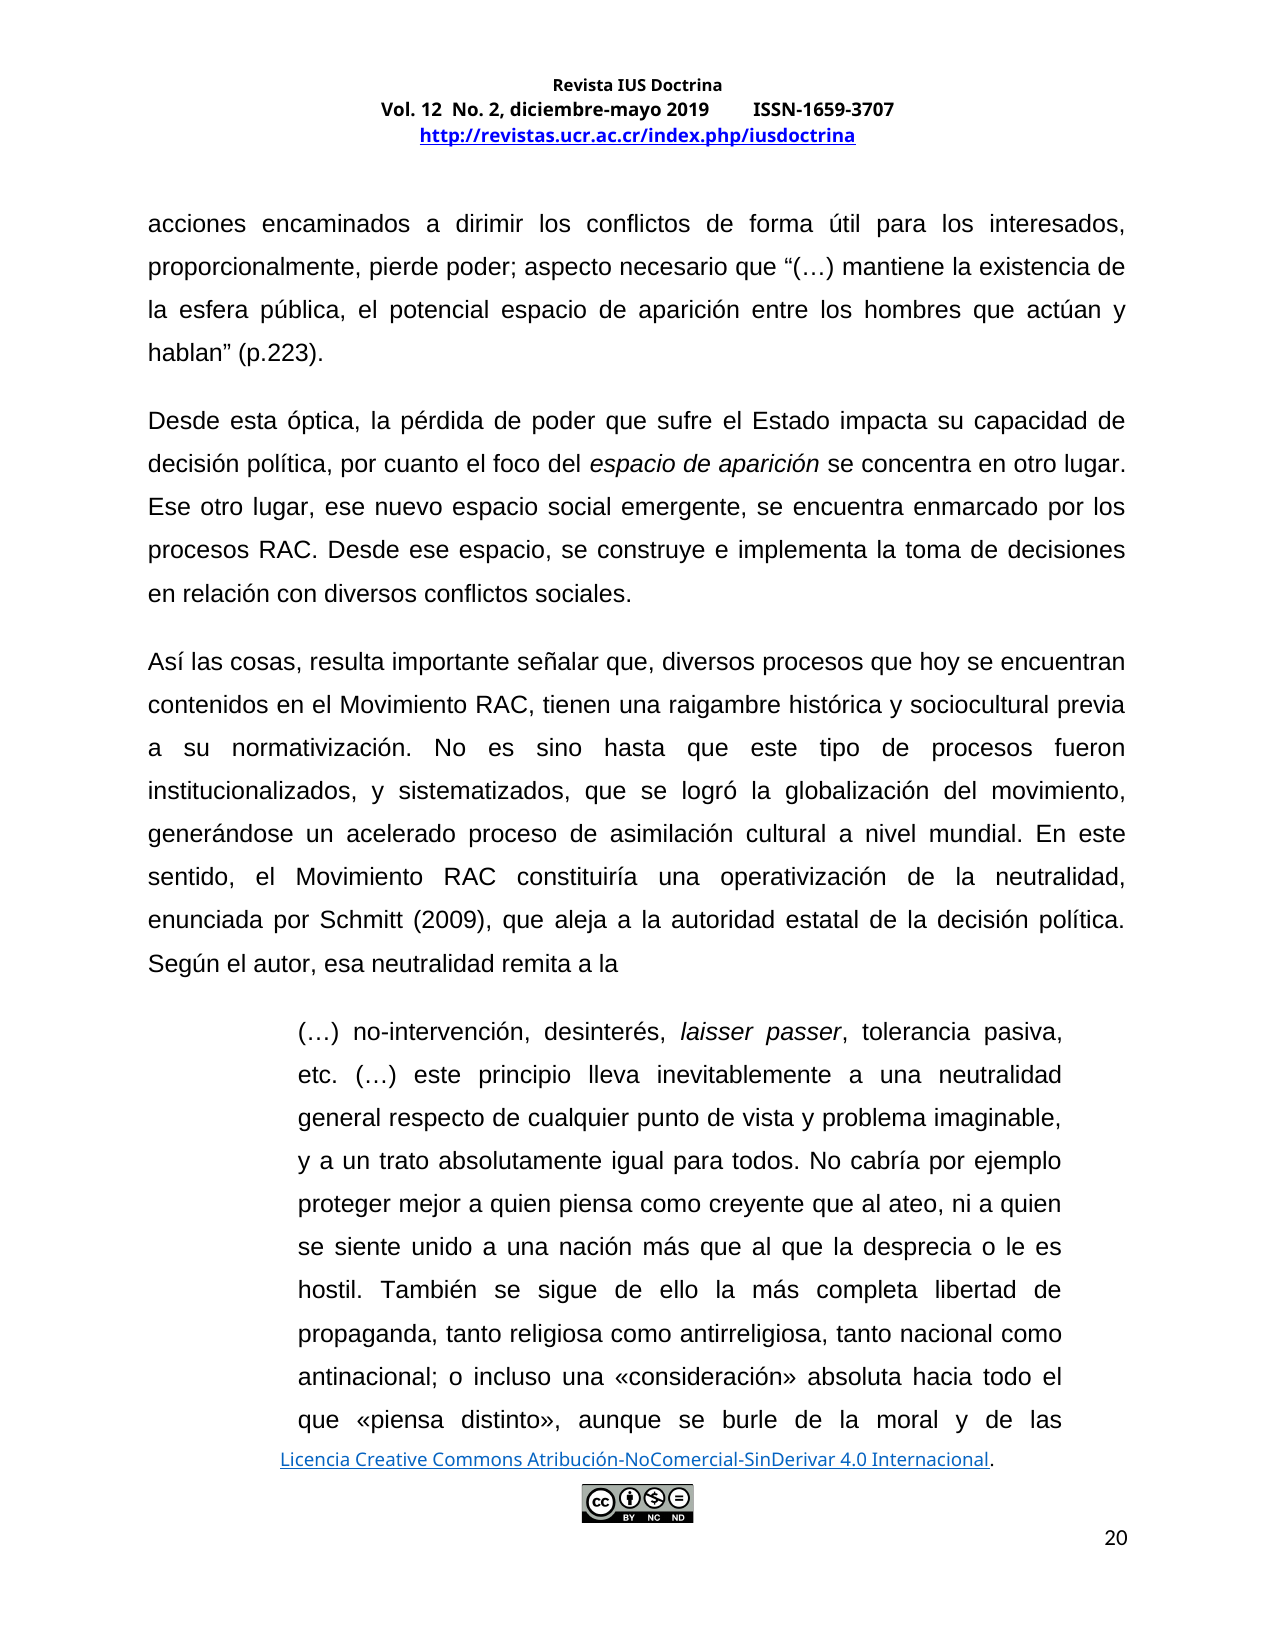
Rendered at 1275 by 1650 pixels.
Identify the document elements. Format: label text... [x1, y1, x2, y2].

text Así las cosas, resulta importante señalar que, diversos procesos que hoy se encuentran contenidos en el Movimiento RAC, tienen una raigambre histórica y sociocultural previa a su normativización. No es sino hasta que este tipo de procesos fueron institucionalizados, y sistematizados, que se logró la globalización del movimiento, generándose un acelerado proceso de asimilación cultural a nivel mundial. En este sentido, el Movimiento RAC constituiría una operativización de la neutralidad, enunciada por Schmitt (2009), que aleja a la autoridad estatal de la decisión política. Según el autor, esa neutralidad remita a la [148, 647, 1127, 977]
text Desde esta óptica, la pérdida de poder que sufre el Estado impacta su capacidad de decisión política, por cuanto el foco del espacio de aparición se concentra en otro lugar. Ese otro lugar, ese nuevo espacio social emergente, se encuentra enmarcado por los procesos RAC. Desde ese espacio, se construye e implementa la toma de decisiones en relación con diversos conflictos sociales. [148, 406, 1127, 607]
picture [581, 1484, 694, 1523]
